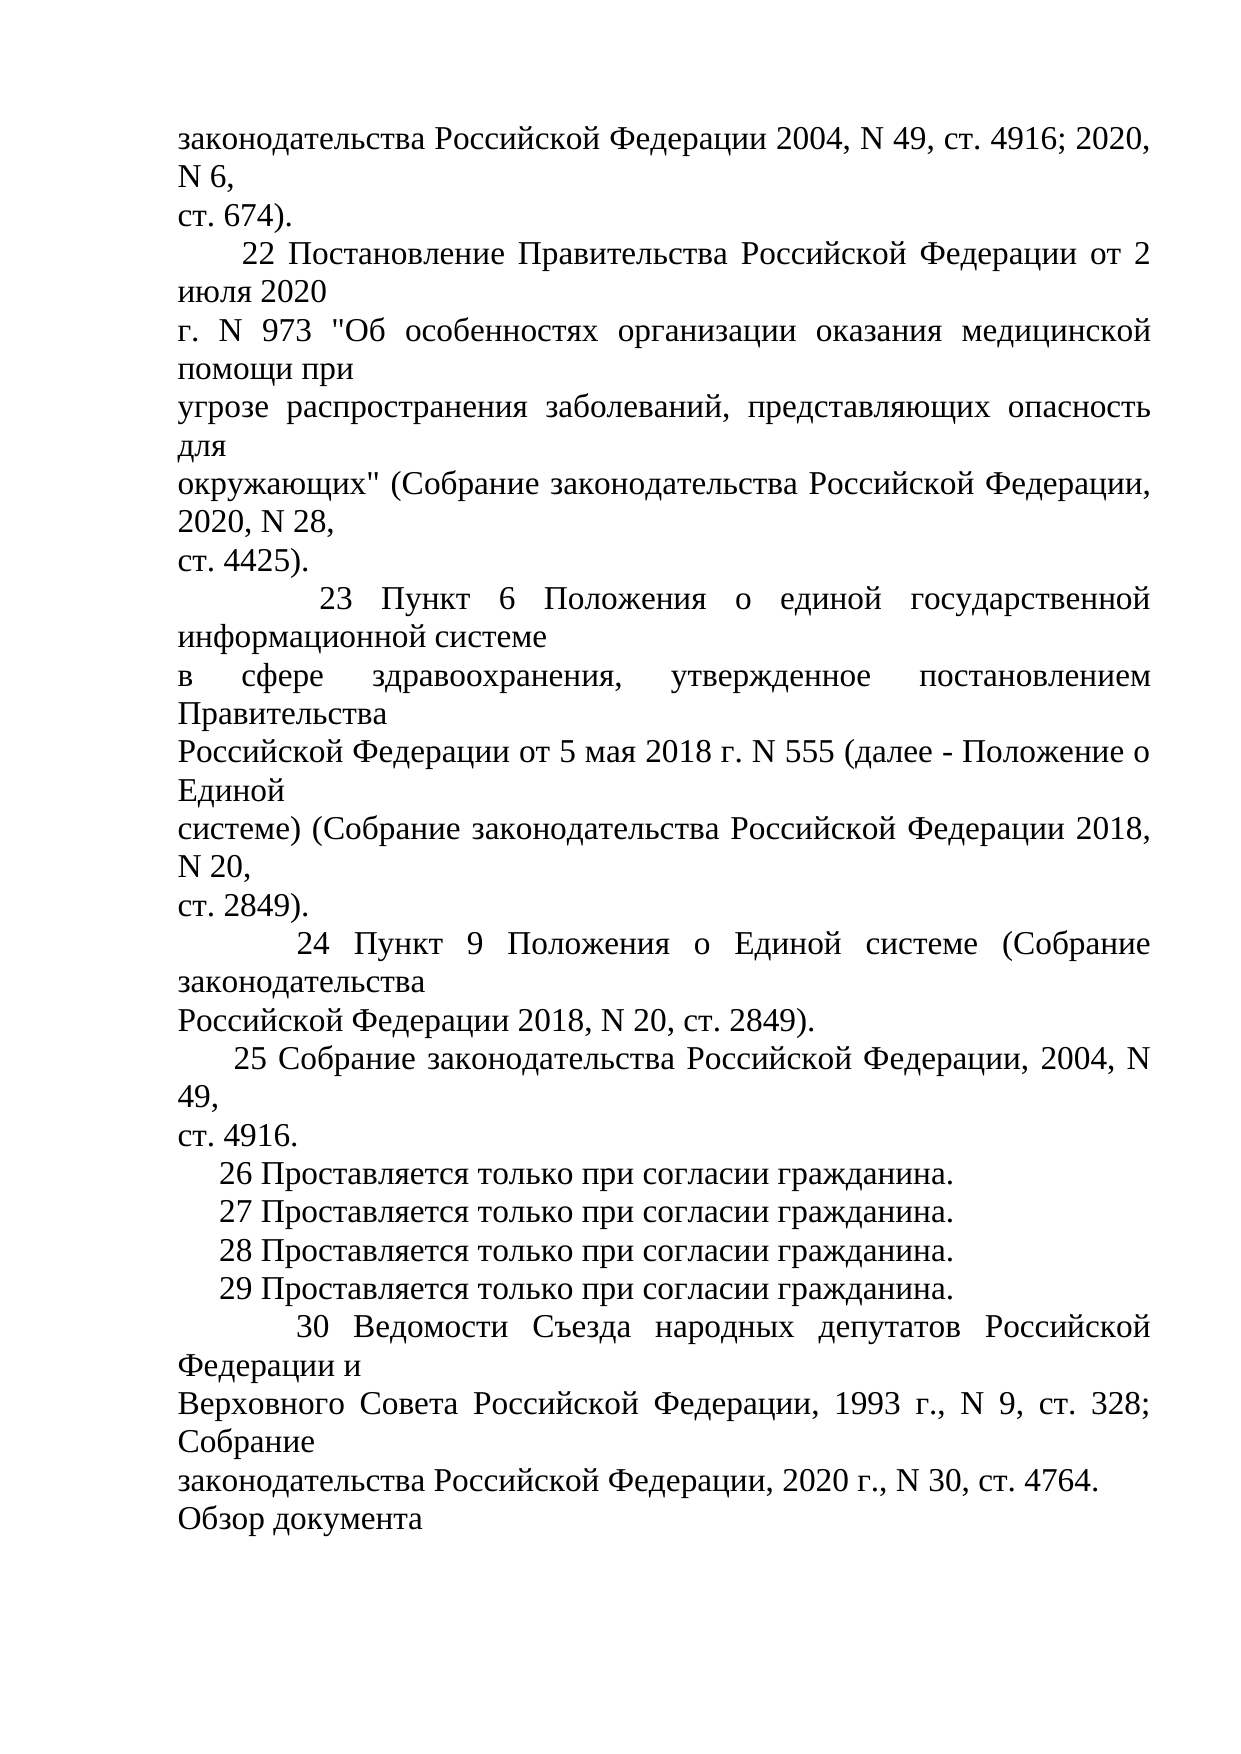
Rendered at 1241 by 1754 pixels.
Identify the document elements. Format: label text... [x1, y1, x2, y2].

text 23 Пункт 6 Положения о единой государственной информационной системе [177, 578, 1152, 655]
text ст. 4916. [177, 1115, 1152, 1153]
text г. N 973 "Об особенностях организации оказания медицинской помощи при [177, 310, 1152, 386]
text окружающих" (Собрание законодательства Российской Федерации, 2020, N 28, [177, 463, 1152, 540]
text Российской Федерации 2018, N 20, ст. 2849). [177, 1000, 1152, 1038]
text угрозе распространения заболеваний, представляющих опасность для [177, 386, 1152, 463]
text ст. 674). [177, 195, 1152, 233]
text законодательства Российской Федерации 2004, N 49, ст. 4916; 2020, N 6, [177, 118, 1152, 195]
text Российской Федерации от 5 мая 2018 г. N 555 (далее - Положение о Единой [177, 731, 1152, 808]
text ст. 4425). [177, 540, 1152, 578]
text 30 Ведомости Съезда народных депутатов Российской Федерации и [177, 1306, 1152, 1383]
text 28 Проставляется только при согласии гражданина. [177, 1230, 1152, 1268]
text 25 Собрание законодательства Российской Федерации, 2004, N 49, [177, 1038, 1152, 1115]
text 22 Постановление Правительства Российской Федерации от 2 июля 2020 [177, 233, 1152, 310]
text 26 Проставляется только при согласии гражданина. [177, 1153, 1152, 1191]
text Обзор документа [177, 1498, 1152, 1536]
text в сфере здравоохранения, утвержденное постановлением Правительства [177, 655, 1152, 731]
text ст. 2849). [177, 885, 1152, 923]
text 27 Проставляется только при согласии гражданина. [177, 1191, 1152, 1230]
text системе) (Собрание законодательства Российской Федерации 2018, N 20, [177, 808, 1152, 885]
text Верховного Совета Российской Федерации, 1993 г., N 9, ст. 328; Собрание [177, 1383, 1152, 1460]
text 29 Проставляется только при согласии гражданина. [177, 1268, 1152, 1306]
text законодательства Российской Федерации, 2020 г., N 30, ст. 4764. [177, 1460, 1152, 1498]
text 24 Пункт 9 Положения о Единой системе (Собрание законодательства [177, 923, 1152, 1000]
